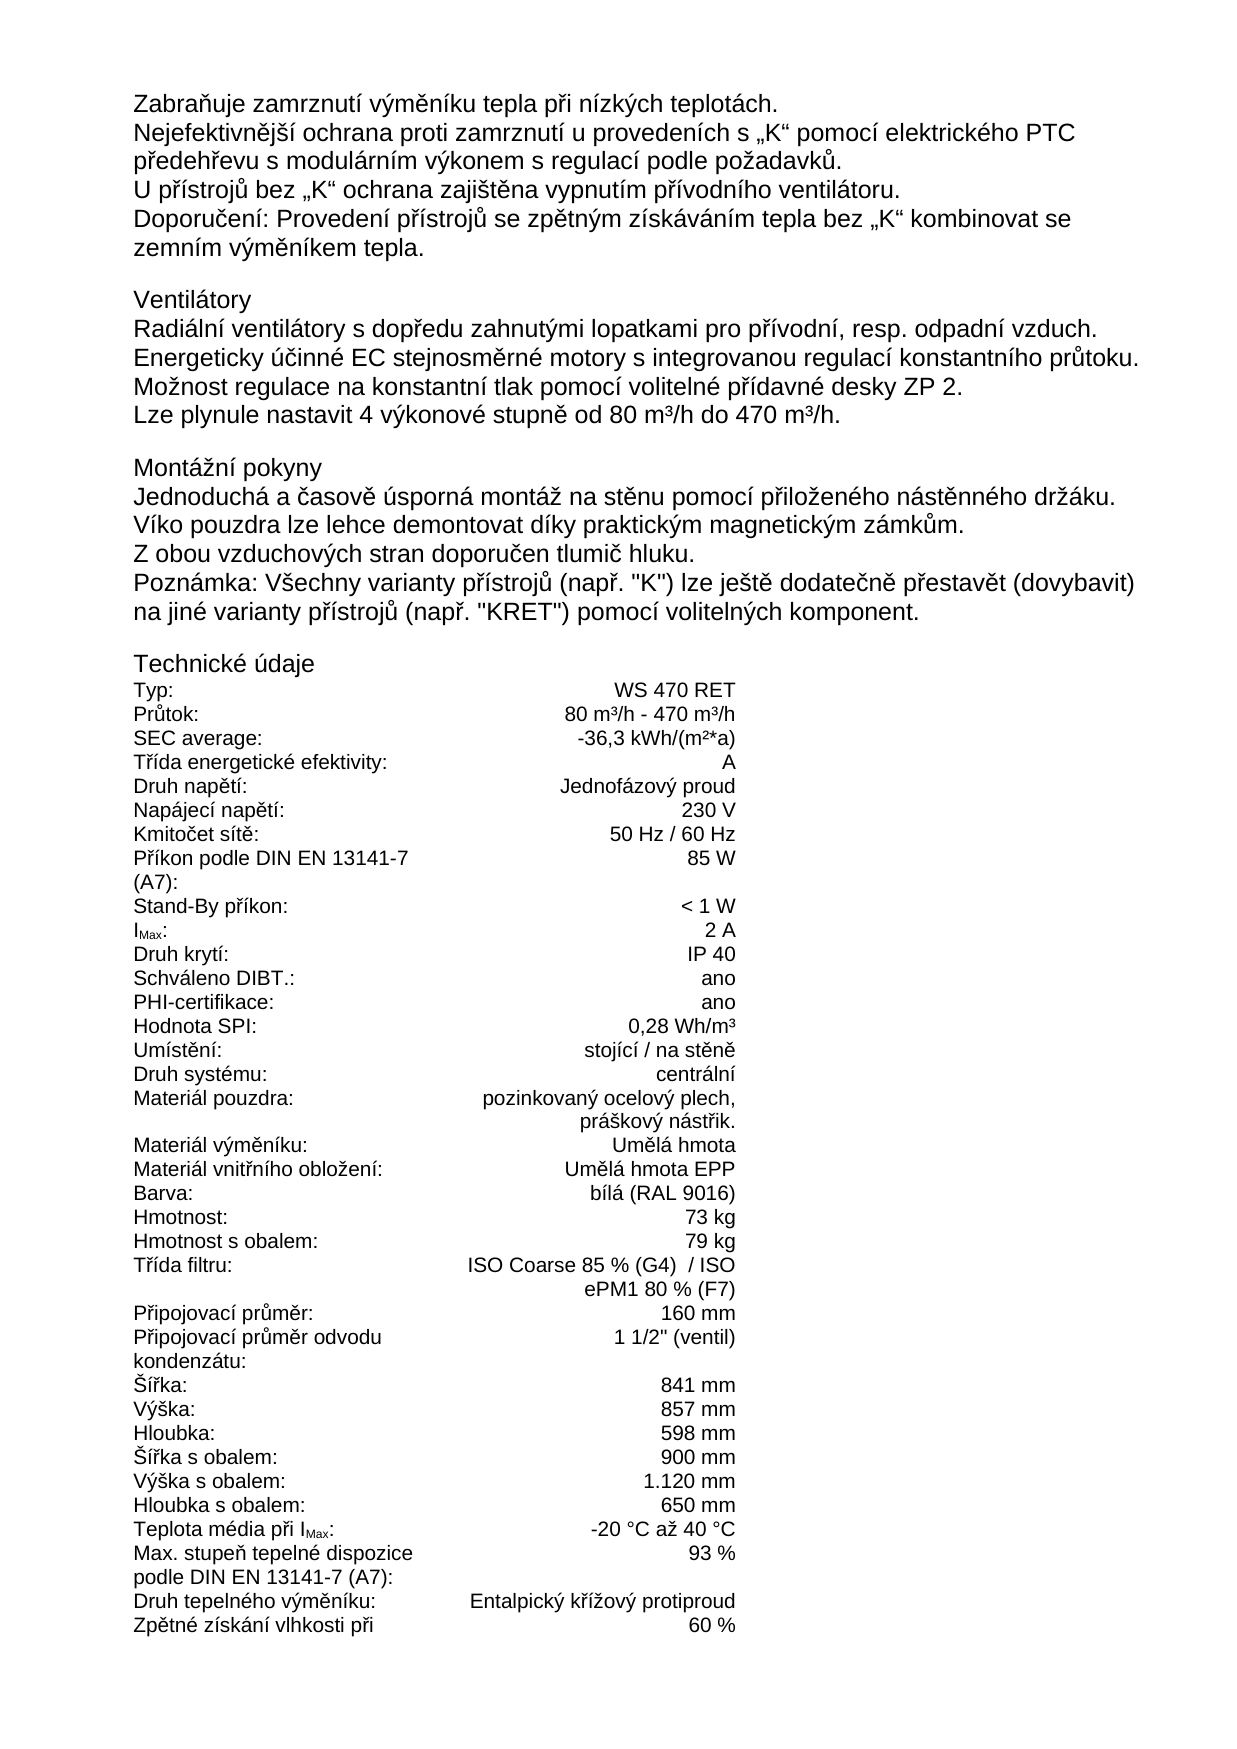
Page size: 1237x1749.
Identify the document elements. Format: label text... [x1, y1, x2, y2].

table_cell Kmitočet sítě: [122, 822, 434, 846]
table_cell Výška s obalem: [122, 1469, 434, 1493]
table_cell IMax: [122, 918, 434, 942]
table_cell Umělá hmota EPP [434, 1157, 747, 1181]
table_cell Materiál pouzdra: [122, 1085, 434, 1133]
table_cell 1 1/2" (ventil) [434, 1325, 747, 1373]
text Lze plynule nastavit 4 výkonové stupně od 80 m³/h do 470 m³/h. [133, 400, 1148, 429]
text Jednoduchá a časově úsporná montáž na stěnu pomocí přiloženého nástěnného držáku. [133, 482, 1148, 510]
table_cell ano [434, 966, 747, 989]
table_cell A [434, 750, 747, 774]
table_cell bílá (RAL 9016) [434, 1181, 747, 1205]
table_cell Hodnota SPI: [122, 1014, 434, 1037]
table_cell Max. stupeň tepelné dispozice podle DIN EN 13141-7 (A7): [122, 1541, 434, 1588]
table_cell 650 mm [434, 1493, 747, 1517]
table_cell Umístění: [122, 1038, 434, 1061]
table_cell Druh tepelného výměníku: [122, 1589, 434, 1612]
table_header Typ: [122, 678, 434, 702]
table_cell Stand-By příkon: [122, 894, 434, 918]
table_cell stojící / na stěně [434, 1038, 747, 1061]
table_cell Druh krytí: [122, 942, 434, 966]
table_cell 841 mm [434, 1373, 747, 1397]
table_cell 60 % [434, 1613, 747, 1636]
table_cell -20 °C až 40 °C [434, 1517, 747, 1541]
table_cell Schváleno DIBT.: [122, 966, 434, 989]
table_cell Teplota média při IMax: [122, 1517, 434, 1541]
table_cell Druh napětí: [122, 774, 434, 798]
text Víko pouzdra lze lehce demontovat díky praktickým magnetickým zámkům. [133, 510, 1148, 539]
table_cell 79 kg [434, 1229, 747, 1253]
text Doporučení: Provedení přístrojů se zpětným získáváním tepla bez „K“ kombinovat se zemním výměníkem tepla. [133, 204, 1148, 261]
table_cell Entalpický křížový protiproud [434, 1589, 747, 1612]
table_cell 0,28 Wh/m³ [434, 1014, 747, 1037]
text Možnost regulace na konstantní tlak pomocí volitelné přídavné desky ZP 2. [133, 371, 1148, 400]
table_cell Příkon podle DIN EN 13141-7 (A7): [122, 846, 434, 894]
text Zabraňuje zamrznutí výměníku tepla při nízkých teplotách. [133, 89, 1148, 117]
text Montážní pokyny [133, 453, 1148, 482]
table_cell SEC average: [122, 726, 434, 750]
table_cell 160 mm [434, 1301, 747, 1325]
table_cell Průtok: [122, 702, 434, 726]
text U přístrojů bez „K“ ochrana zajištěna vypnutím přívodního ventilátoru. [133, 175, 1148, 204]
table_cell Jednofázový proud [434, 774, 747, 798]
text Poznámka: Všechny varianty přístrojů (např. "K") lze ještě dodatečně přestavět (dovybavit) na jiné varianty přístrojů (např. "KRET") pomocí volitelných komponent. [133, 568, 1148, 625]
table_cell Barva: [122, 1181, 434, 1205]
table_cell 230 V [434, 798, 747, 822]
table_cell Třída energetické efektivity: [122, 750, 434, 774]
table_cell < 1 W [434, 894, 747, 918]
table_cell 50 Hz / 60 Hz [434, 822, 747, 846]
table_cell Výška: [122, 1397, 434, 1421]
table_cell Materiál výměníku: [122, 1133, 434, 1157]
table_cell IP 40 [434, 942, 747, 966]
table_cell Materiál vnitřního obložení: [122, 1157, 434, 1181]
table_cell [122, 1613, 434, 1636]
table_cell PHI-certifikace: [122, 990, 434, 1013]
table_cell 80 m³/h - 470 m³/h [434, 702, 747, 726]
table_cell 900 mm [434, 1445, 747, 1469]
table_cell ano [434, 990, 747, 1013]
table_cell ISO Coarse 85 % (G4) / ISO ePM1 80 % (F7) [434, 1253, 747, 1301]
table_cell Hmotnost: [122, 1205, 434, 1229]
table_cell 1.120 mm [434, 1469, 747, 1493]
table_cell Šířka: [122, 1373, 434, 1397]
table_cell 598 mm [434, 1421, 747, 1445]
table_cell 2 A [434, 918, 747, 942]
table_cell 93 % [434, 1541, 747, 1588]
text Z obou vzduchových stran doporučen tlumič hluku. [133, 539, 1148, 568]
text Radiální ventilátory s dopředu zahnutými lopatkami pro přívodní, resp. odpadní vzduch. [133, 314, 1148, 343]
table_cell Šířka s obalem: [122, 1445, 434, 1469]
text Technické údaje [133, 649, 1148, 678]
table_cell pozinkovaný ocelový plech, práškový nástřik. [434, 1085, 747, 1133]
table_cell Připojovací průměr odvodu kondenzátu: [122, 1325, 434, 1373]
table_cell Napájecí napětí: [122, 798, 434, 822]
text Energeticky účinné EC stejnosměrné motory s integrovanou regulací konstantního průtoku. [133, 343, 1148, 371]
table_cell centrální [434, 1061, 747, 1085]
table_cell Třída filtru: [122, 1253, 434, 1301]
table_cell 73 kg [434, 1205, 747, 1229]
table_cell 857 mm [434, 1397, 747, 1421]
table_cell -36,3 kWh/(m²*a) [434, 726, 747, 750]
table_cell Hmotnost s obalem: [122, 1229, 434, 1253]
table_cell Hloubka: [122, 1421, 434, 1445]
table_cell Připojovací průměr: [122, 1301, 434, 1325]
table_cell 85 W [434, 846, 747, 894]
table_cell Hloubka s obalem: [122, 1493, 434, 1517]
text Ventilátory [133, 285, 1148, 314]
table_cell Umělá hmota [434, 1133, 747, 1157]
table_header WS 470 RET [434, 678, 747, 702]
text Nejefektivnější ochrana proti zamrznutí u provedeních s „K“ pomocí elektrického PTC předehřevu s modulárním výkonem s regulací podle požadavků. [133, 117, 1148, 175]
table_cell Druh systému: [122, 1061, 434, 1085]
